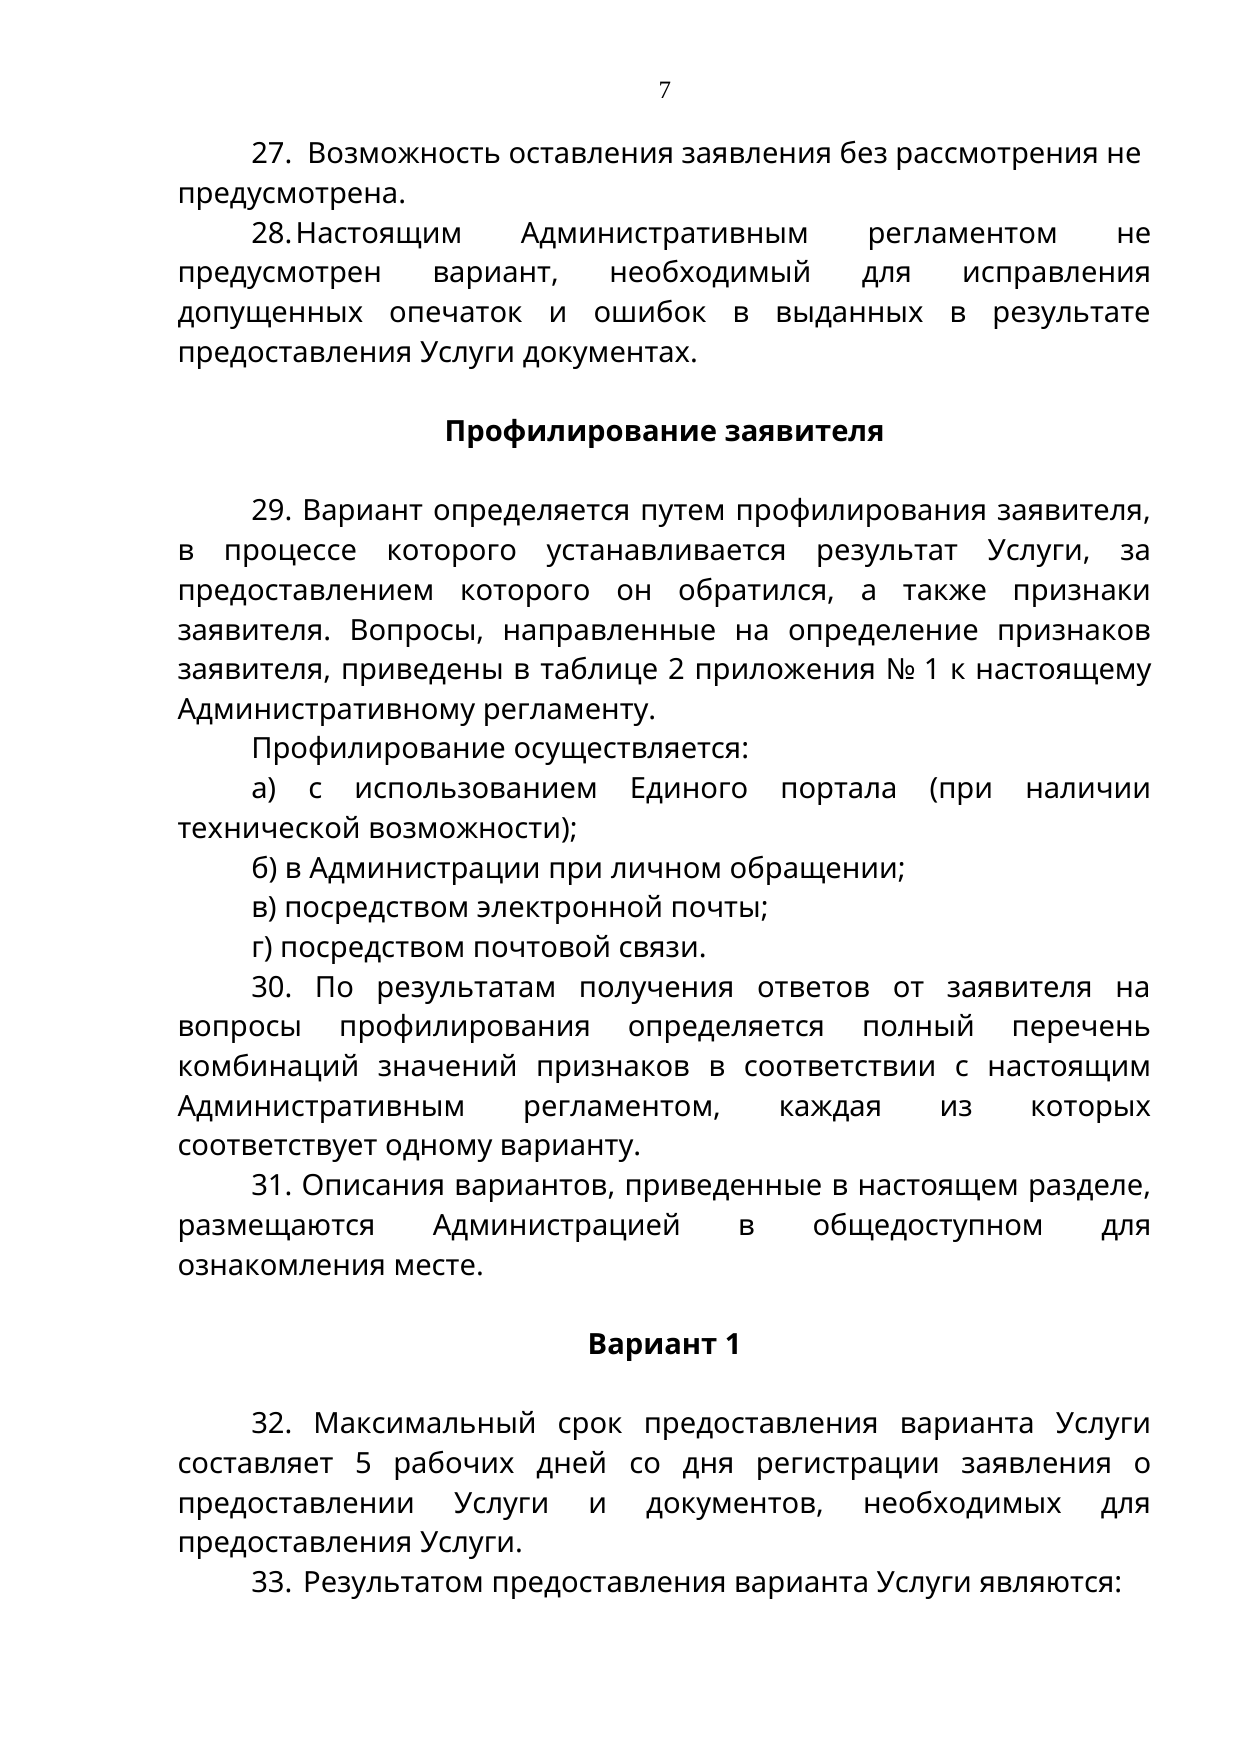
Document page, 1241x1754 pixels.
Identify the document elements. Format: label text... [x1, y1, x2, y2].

text Профилирование осуществляется: [177, 728, 1152, 767]
list Результатом предоставления варианта Услуги являются: [177, 1561, 1152, 1601]
text а) с использованием Единого портала (при наличии технической возможности); [177, 767, 1152, 847]
text 29. Вариант определяется путем профилирования заявителя, в процессе которого устанавливается результат Услуги, за предоставлением которого он обратился, а также признаки заявителя. Вопросы, направленные на определение признаков заявителя, приведены в таблице 2 приложения № 1 к настоящему Административному регламенту. [177, 490, 1152, 728]
text г) посредством почтовой связи. [177, 926, 1152, 966]
list Настоящим Административным регламентом не предусмотрен вариант, необходимый для исправления допущенных опечаток и ошибок в выданных в результате предоставления Услуги документах. [177, 212, 1152, 371]
text в) посредством электронной почты; [177, 887, 1152, 926]
text 27. Возможность оставления заявления без рассмотрения не предусмотрена. [177, 132, 1152, 212]
text Профилирование заявителя [177, 410, 1152, 450]
text 30. По результатам получения ответов от заявителя на вопросы профилирования определяется полный перечень комбинаций значений признаков в соответствии с настоящим Административным регламентом, каждая из которых соответствует одному варианту. [177, 966, 1152, 1164]
text б) в Администрации при личном обращении; [177, 847, 1152, 887]
text 32. Максимальный срок предоставления варианта Услуги составляет 5 рабочих дней со дня регистрации заявления о предоставлении Услуги и документов, необходимых для предоставления Услуги. [177, 1402, 1152, 1561]
text Вариант 1 [177, 1323, 1152, 1363]
text 31. Описания вариантов, приведенные в настоящем разделе, размещаются Администрацией в общедоступном для ознакомления месте. [177, 1164, 1152, 1283]
